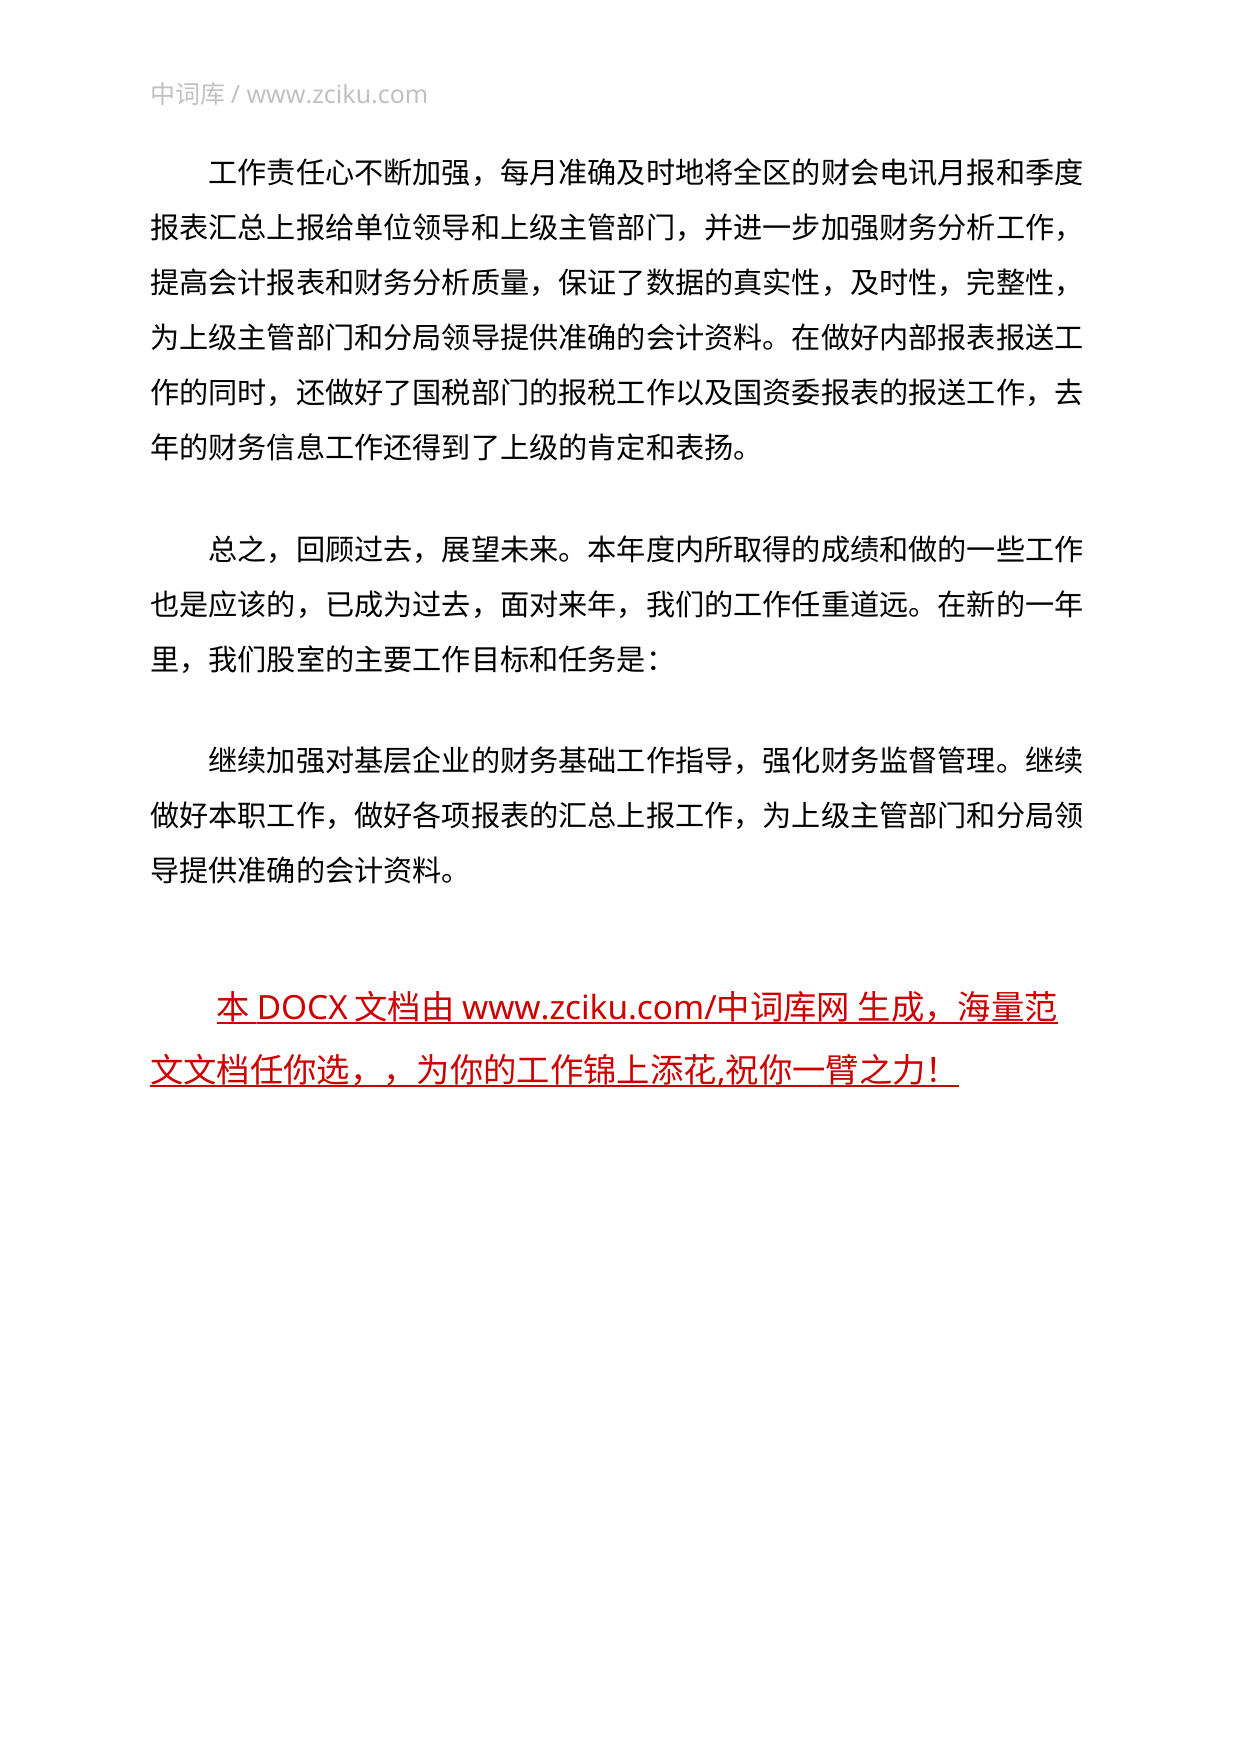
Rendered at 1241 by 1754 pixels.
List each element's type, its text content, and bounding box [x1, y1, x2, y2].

text 继续加强对基层企业的财务基础工作指导，强化财务监督管理。继续做好本职工作，做好各项报表的汇总上报工作，为上级主管部门和分局领导提供准确的会计资料。 [150, 738, 1090, 890]
text 工作责任心不断加强，每月准确及时地将全区的财会电讯月报和季度报表汇总上报给单位领导和上级主管部门，并进一步加强财务分析工作，提高会计报表和财务分析质量，保证了数据的真实性，及时性，完整性，为上级主管部门和分局领导提供准确的会计资料。在做好内部报表报送工作的同时，还做好了国税部门的报税工作以及国资委报表的报送工作，去年的财务信息工作还得到了上级的肯定和表扬。 [150, 150, 1090, 467]
text 本DOCX文档由 www.zciku.com/中词库网 生成，海量范文文档任你选，，为你的工作锦上添花,祝你一臂之力！ [150, 981, 1090, 1092]
text 总之，回顾过去，展望未来。本年度内所取得的成绩和做的一些工作也是应该的，已成为过去，面对来年，我们的工作任重道远。在新的一年里，我们股室的主要工作目标和任务是： [150, 526, 1090, 678]
